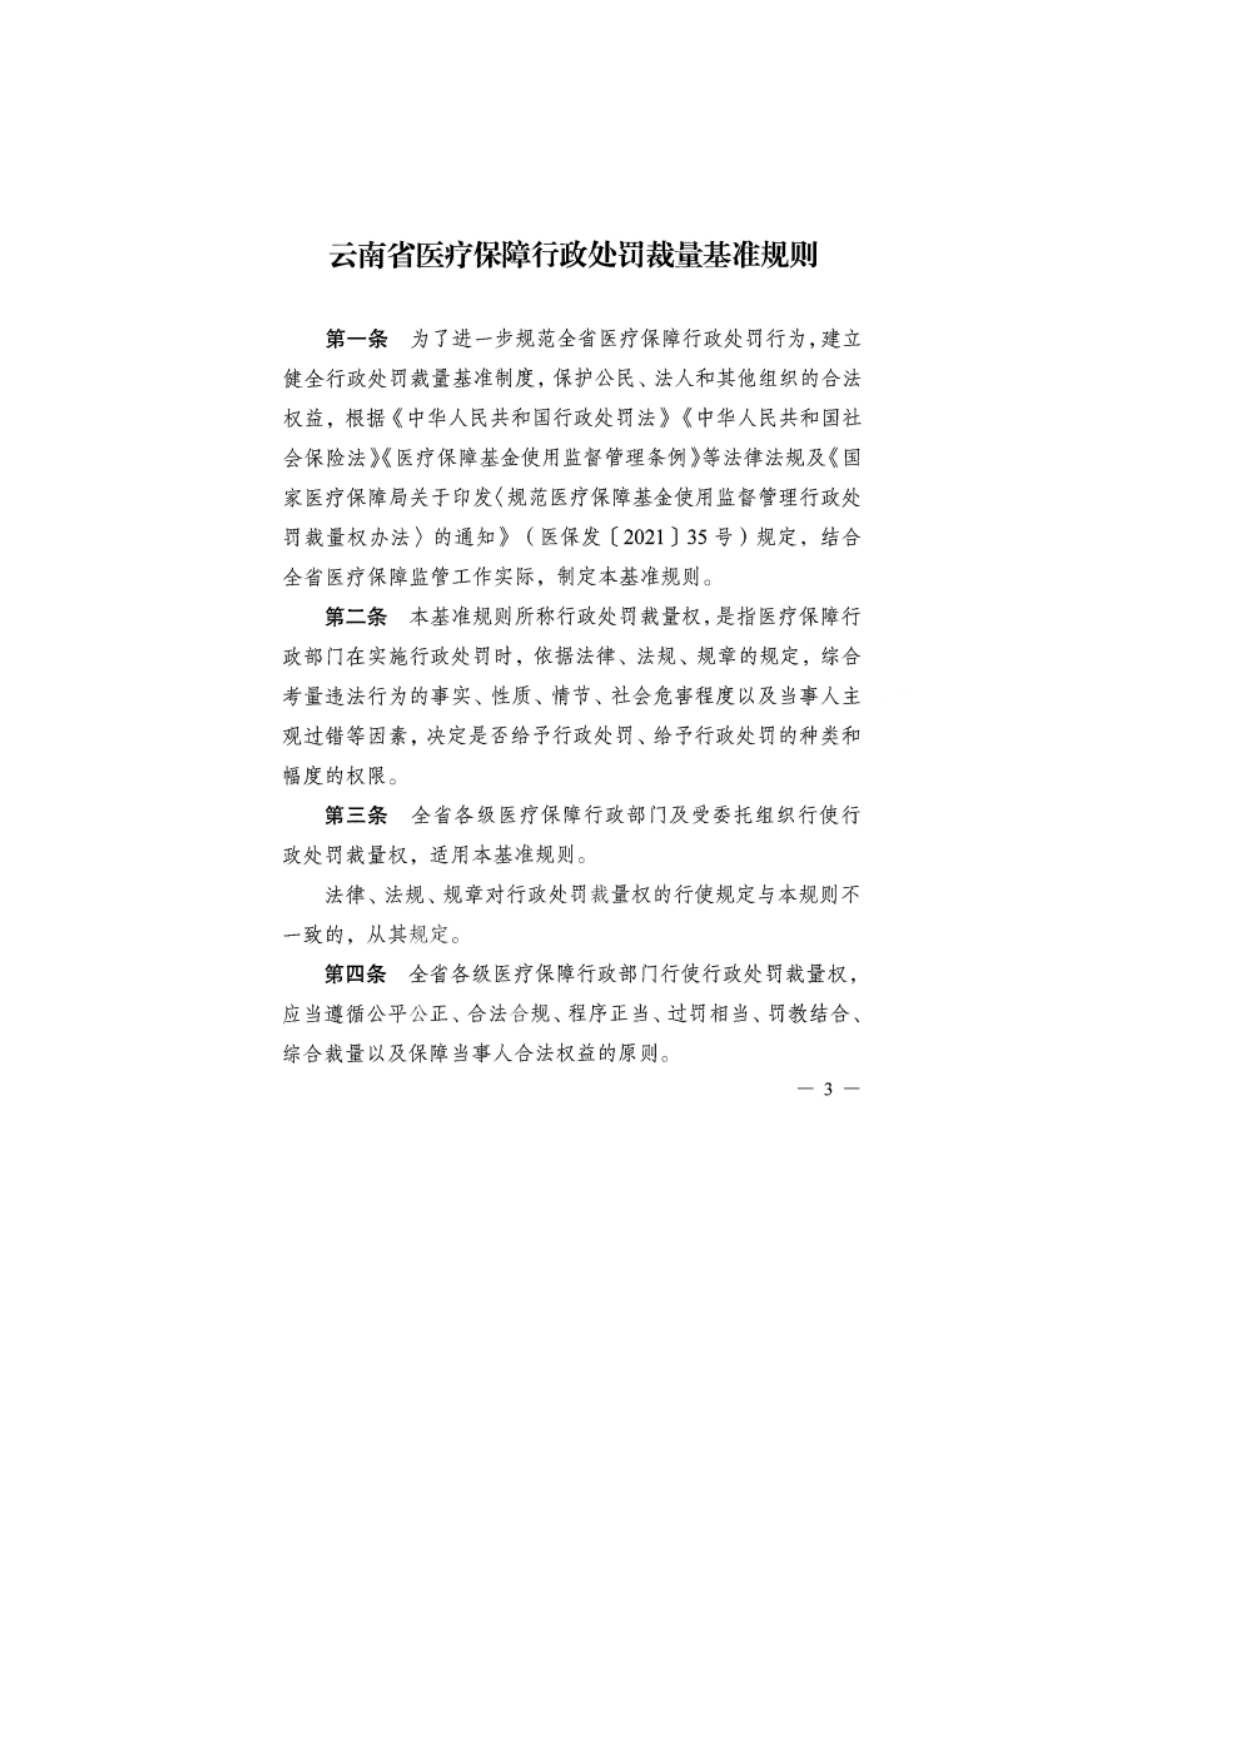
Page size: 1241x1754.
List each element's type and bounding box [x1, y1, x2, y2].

picture [187, 162, 963, 1135]
